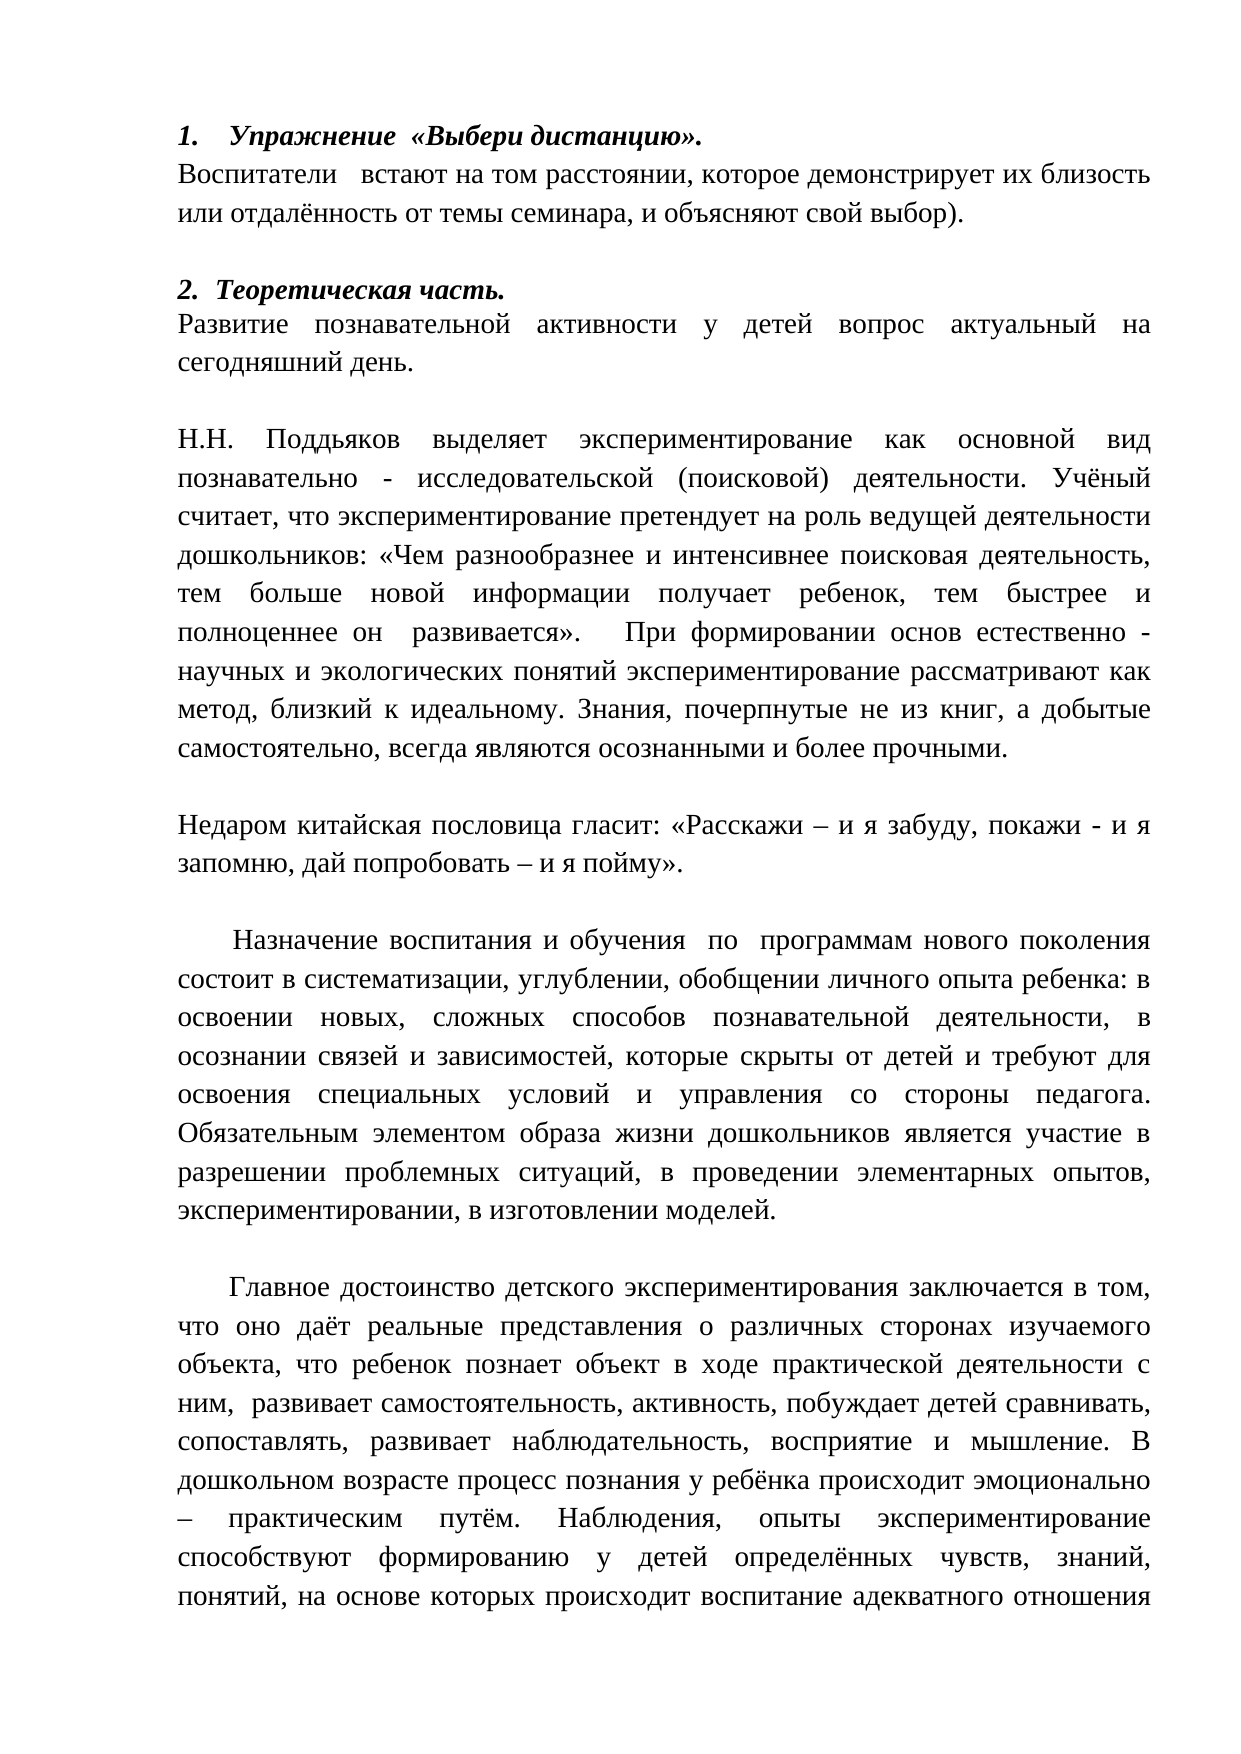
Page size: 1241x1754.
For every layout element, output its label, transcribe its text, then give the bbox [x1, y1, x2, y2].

text Воспитатели встают на том расстоянии, которое демонстрирует их близость или отдалённость от темы семинара, и объясняют свой выбор). [177, 157, 1152, 229]
text Назначение воспитания и обучения по программам нового поколения состоит в систематизации, углублении, обобщении личного опыта ребенка: в освоении новых, сложных способов познавательной деятельности, в осознании связей и зависимостей, которые скрыты от детей и требуют для освоения специальных условий и управления со стороны педагога. Обязательным элементом образа жизни дошкольников является участие в разрешении проблемных ситуаций, в проведении элементарных опытов, экспериментировании, в изготовлении моделей. [177, 922, 1152, 1226]
text Развитие познавательной активности у детей вопрос актуальный на сегодняшний день. [177, 306, 1152, 378]
text Н.Н. Поддьяков выделяет экспериментирование как основной вид познавательно - исследовательской (поисковой) деятельности. Учёный считает, что экспериментирование претендует на роль ведущей деятельности дошкольников: «Чем разнообразнее и интенсивнее поисковая деятельность, тем больше новой информации получает ребенок, тем быстрее и полноценнее он развивается». При формировании основ естественно - научных и экологических понятий экспериментирование рассматривают как метод, близкий к идеальному. Знания, почерпнутые не из книг, а добытые самостоятельно, всегда являются осознанными и более прочными. [177, 421, 1152, 763]
text Недаром китайская пословица гласит: «Расскажи – и я забуду, покажи - и я запомню, дай попробовать – и я пойму». [177, 807, 1152, 879]
list Теоретическая часть. [177, 272, 1152, 306]
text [177, 1269, 1152, 1611]
text 1. Упражнение «Выбери дистанцию». [177, 118, 1152, 152]
